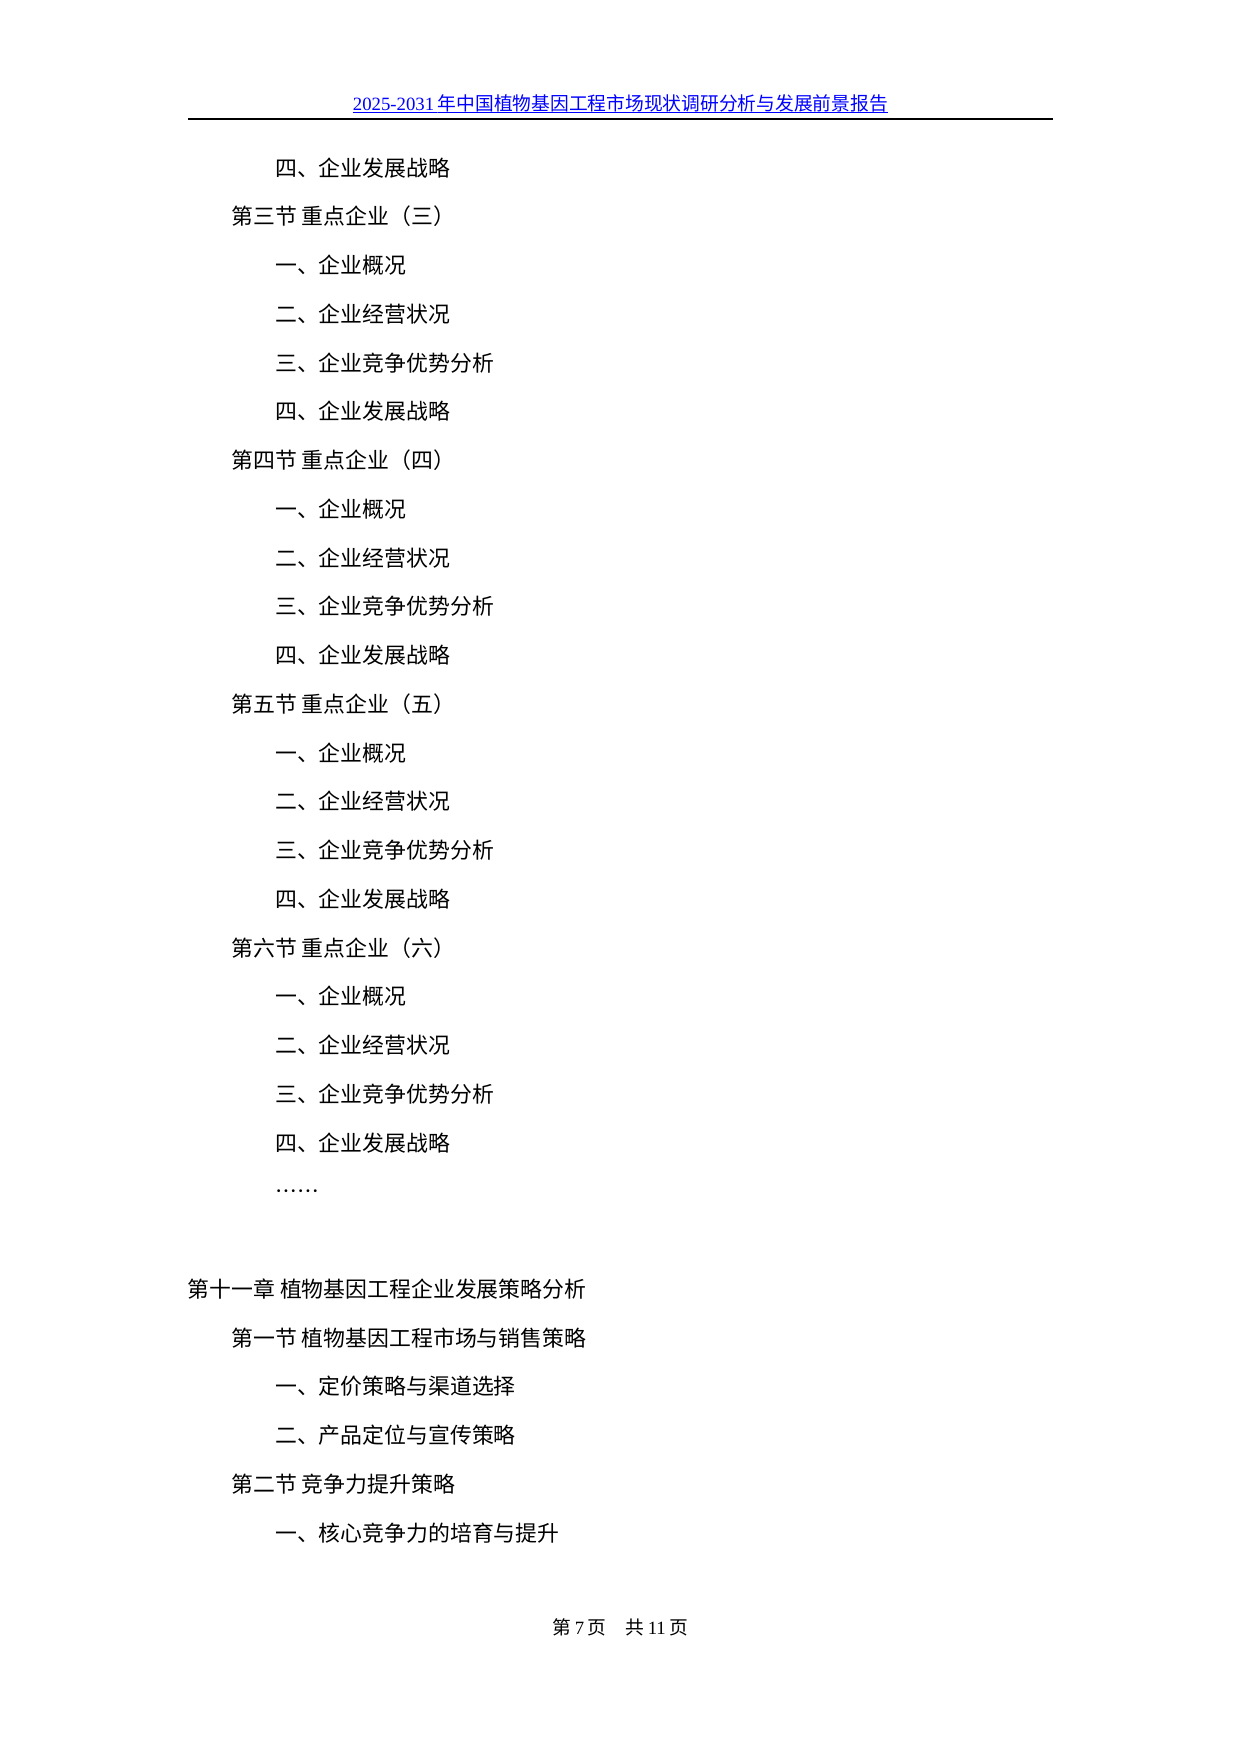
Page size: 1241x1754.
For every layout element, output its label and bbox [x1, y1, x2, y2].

text [187, 150, 1053, 1548]
